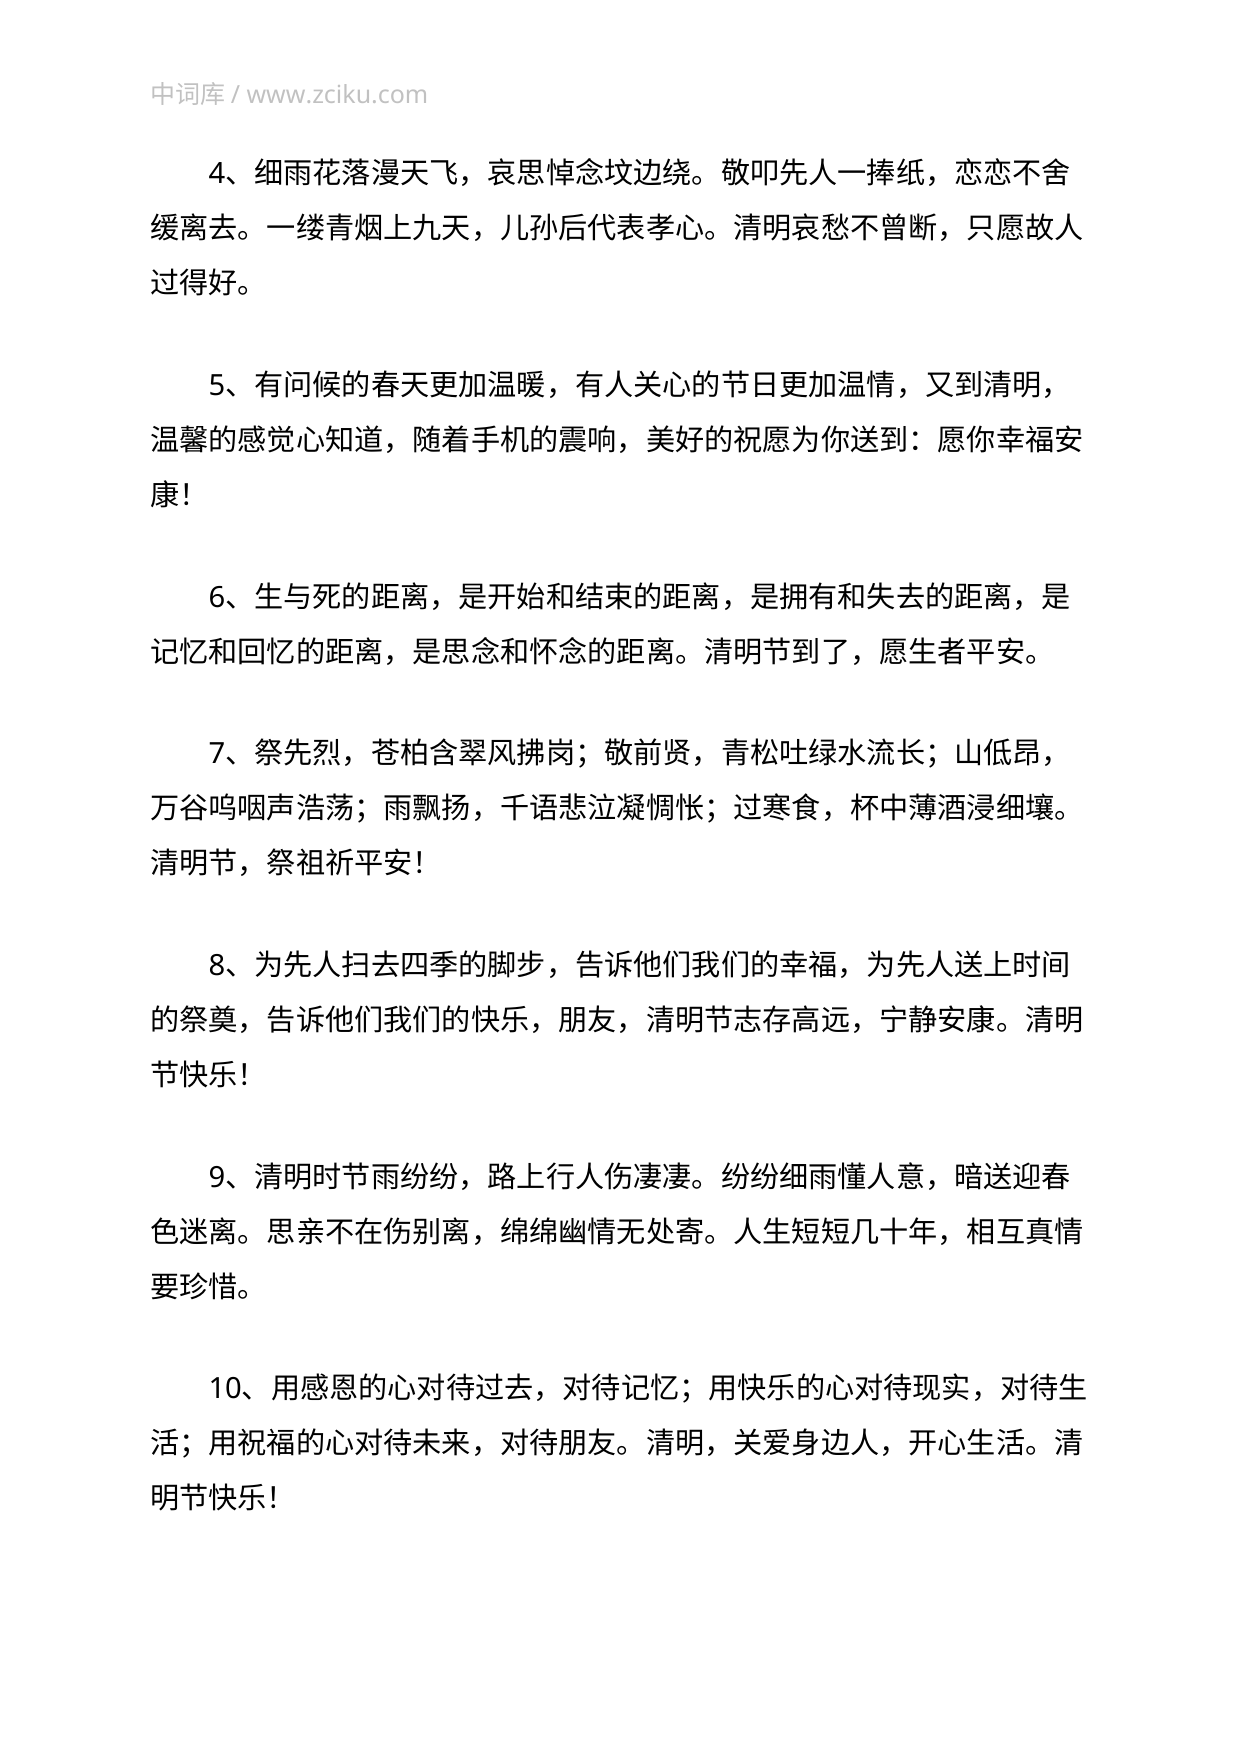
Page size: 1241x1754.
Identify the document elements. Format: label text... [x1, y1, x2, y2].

text 6、生与死的距离，是开始和结束的距离，是拥有和失去的距离，是记忆和回忆的距离，是思念和怀念的距离。清明节到了，愿生者平安。 [150, 573, 1090, 671]
text 7、祭先烈，苍柏含翠风拂岗；敬前贤，青松吐绿水流长；山低昂，万谷呜咽声浩荡；雨飘扬，千语悲泣凝惆怅；过寒食，杯中薄酒浸细壤。清明节，祭祖祈平安！ [150, 730, 1090, 882]
text 9、清明时节雨纷纷，路上行人伤凄凄。纷纷细雨懂人意，暗送迎春色迷离。思亲不在伤别离，绵绵幽情无处寄。人生短短几十年，相互真情要珍惜。 [150, 1153, 1090, 1306]
text 5、有问候的春天更加温暖，有人关心的节日更加温情，又到清明，温馨的感觉心知道，随着手机的震响，美好的祝愿为你送到：愿你幸福安康！ [150, 362, 1090, 514]
text 10、用感恩的心对待过去，对待记忆；用快乐的心对待现实，对待生活；用祝福的心对待未来，对待朋友。清明，关爱身边人，开心生活。清明节快乐！ [150, 1365, 1090, 1517]
text 8、为先人扫去四季的脚步，告诉他们我们的幸福，为先人送上时间的祭奠，告诉他们我们的快乐，朋友，清明节志存高远，宁静安康。清明节快乐！ [150, 942, 1090, 1094]
text 4、细雨花落漫天飞，哀思悼念坟边绕。敬叩先人一捧纸，恋恋不舍缓离去。一缕青烟上九天，儿孙后代表孝心。清明哀愁不曾断，只愿故人过得好。 [150, 150, 1090, 302]
